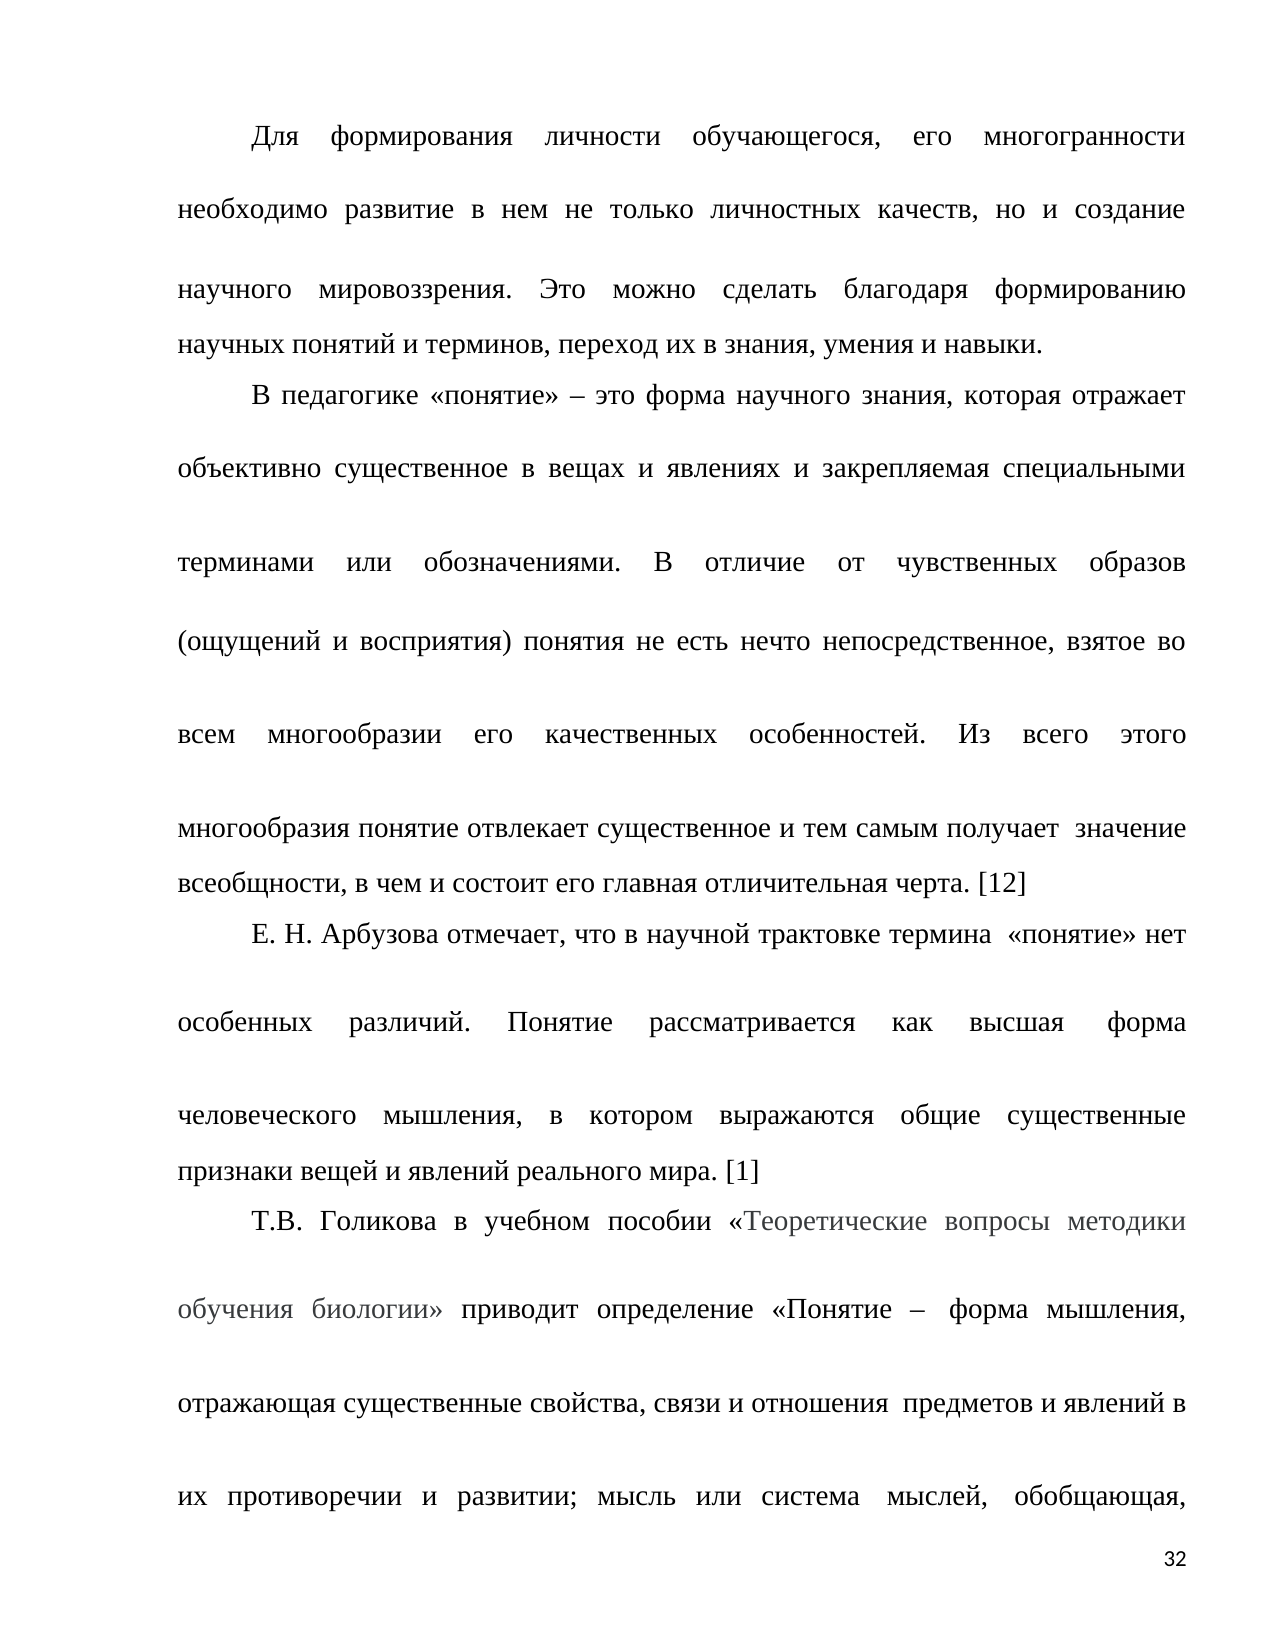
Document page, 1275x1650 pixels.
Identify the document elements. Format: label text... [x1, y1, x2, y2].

text В педагогике «понятие» – это форма научного знания, которая отражает объективно существенное в вещах и явлениях и закрепляемая специальными терминами или обозначениями. В отличие от чувственных образов (ощущений и восприятия) понятия не есть нечто непосредственное, взятое во всем многообразии его качественных особенностей. Из всего этого многообразия понятие отвлекает существенное и тем самым получает значение всеобщности, в чем и состоит его главная отличительная черта. [12] [177, 377, 1186, 899]
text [177, 1203, 1186, 1517]
text Для формирования личности обучающегося, его многогранности необходимо развитие в нем не только личностных качеств, но и создание научного мировоззрения. Это можно сделать благодаря формированию научных понятий и терминов, переход их в знания, умения и навыки. [177, 118, 1186, 360]
text Е. Н. Арбузова отмечает, что в научной трактовке термина «понятие» нет особенных различий. Понятие рассматривается как высшая форма человеческого мышления, в котором выражаются общие существенные признаки вещей и явлений реального мира. [1] [177, 916, 1186, 1187]
